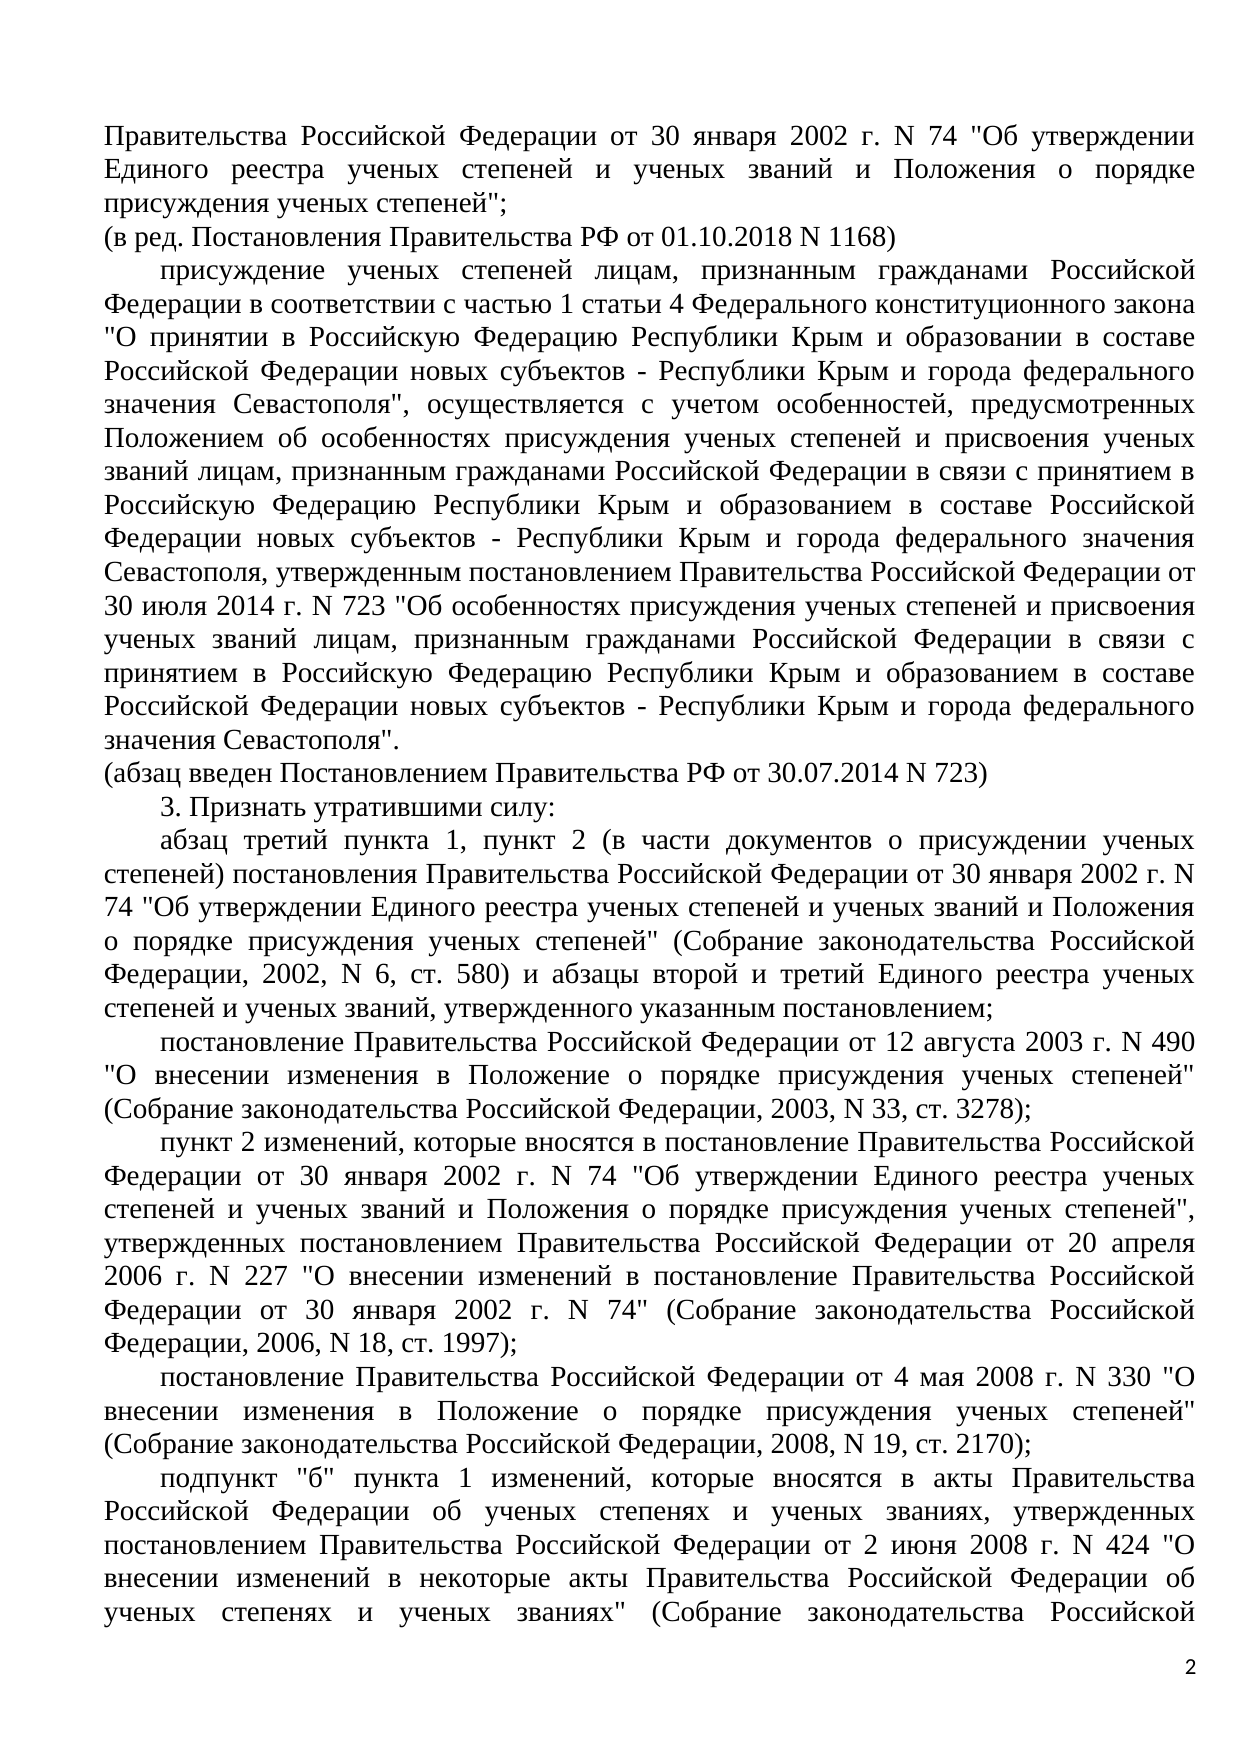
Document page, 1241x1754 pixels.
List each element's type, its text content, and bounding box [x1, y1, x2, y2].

text (в ред. Постановления Правительства РФ от 01.10.2018 N 1168) [103, 219, 1196, 252]
text пункт 2 изменений, которые вносятся в постановление Правительства Российской Федерации от 30 января 2002 г. N 74 "Об утверждении Единого реестра ученых степеней и ученых званий и Положения о порядке присуждения ученых степеней", утвержденных постановлением Правительства Российской Федерации от 20 апреля 2006 г. N 227 "О внесении изменений в постановление Правительства Российской Федерации от 30 января 2002 г. N 74" (Собрание законодательства Российской Федерации, 2006, N 18, ст. 1997); [103, 1124, 1196, 1359]
text абзац третий пункта 1, пункт 2 (в части документов о присуждении ученых степеней) постановления Правительства Российской Федерации от 30 января 2002 г. N 74 "Об утверждении Единого реестра ученых степеней и ученых званий и Положения о порядке присуждения ученых степеней" (Собрание законодательства Российской Федерации, 2002, N 6, ст. 580) и абзацы второй и третий Единого реестра ученых степеней и ученых званий, утвержденного указанным постановлением; [103, 822, 1196, 1024]
text (абзац введен Постановлением Правительства РФ от 30.07.2014 N 723) [103, 755, 1196, 789]
text постановление Правительства Российской Федерации от 12 августа 2003 г. N 490 "О внесении изменения в Положение о порядке присуждения ученых степеней" (Собрание законодательства Российской Федерации, 2003, N 33, ст. 3278); [103, 1024, 1196, 1124]
text присуждение ученых степеней лицам, признанным гражданами Российской Федерации в соответствии с частью 1 статьи 4 Федерального конституционного закона "О принятии в Российскую Федерацию Республики Крым и образовании в составе Российской Федерации новых субъектов - Республики Крым и города федерального значения Севастополя", осуществляется с учетом особенностей, предусмотренных Положением об особенностях присуждения ученых степеней и присвоения ученых званий лицам, признанным гражданами Российской Федерации в связи с принятием в Российскую Федерацию Республики Крым и образованием в составе Российской Федерации новых субъектов - Республики Крым и города федерального значения Севастополя, утвержденным постановлением Правительства Российской Федерации от 30 июля 2014 г. N 723 "Об особенностях присуждения ученых степеней и присвоения ученых званий лицам, признанным гражданами Российской Федерации в связи с принятием в Российскую Федерацию Республики Крым и образованием в составе Российской Федерации новых субъектов - Республики Крым и города федерального значения Севастополя". [103, 252, 1196, 755]
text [103, 1460, 1196, 1627]
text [103, 118, 1196, 219]
text 3. Признать утратившими силу: [103, 789, 1196, 822]
text постановление Правительства Российской Федерации от 4 мая 2008 г. N 330 "О внесении изменения в Положение о порядке присуждения ученых степеней" (Собрание законодательства Российской Федерации, 2008, N 19, ст. 2170); [103, 1359, 1196, 1460]
